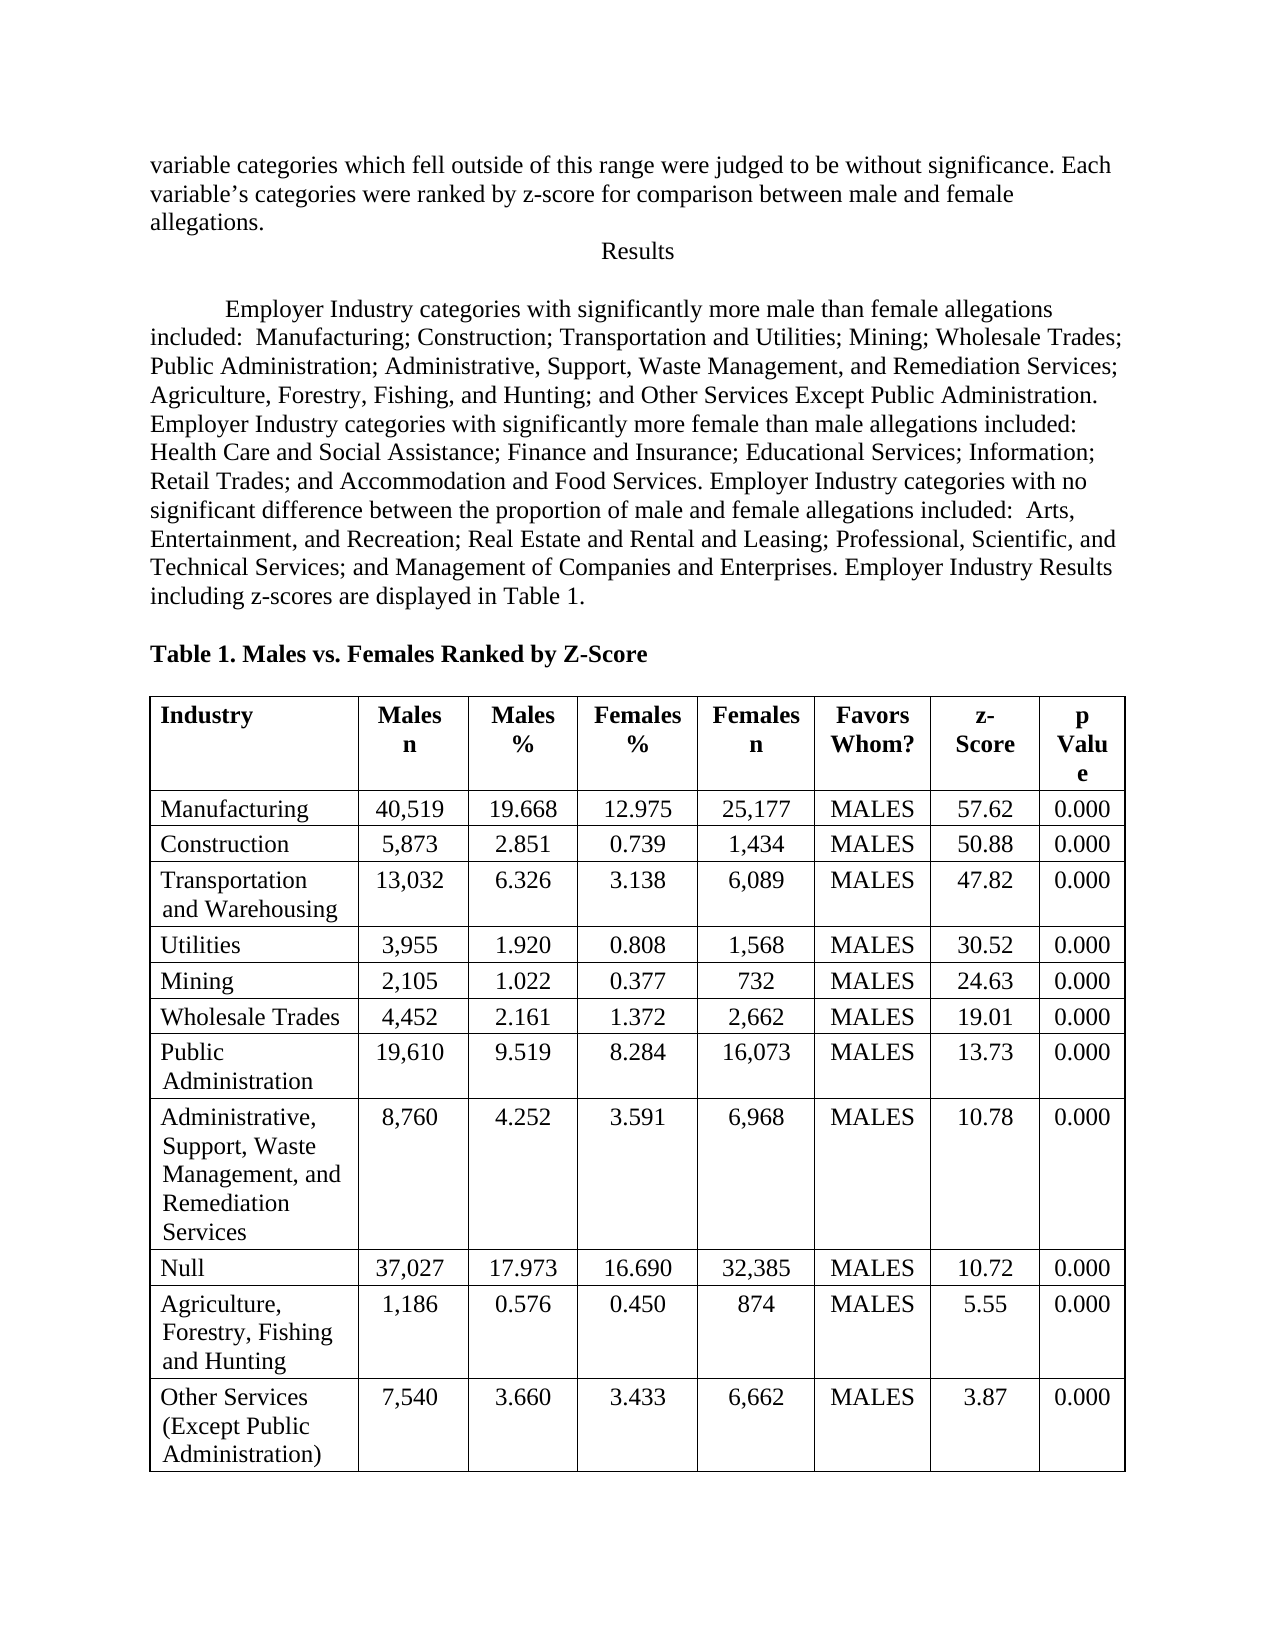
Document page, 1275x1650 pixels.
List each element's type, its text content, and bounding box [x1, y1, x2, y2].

text Employer Industry categories with significantly more male than female allegations included: Manufacturing; Construction; Transportation and Utilities; Mining; Wholesale Trades; Public Administration; Administrative, Support, Waste Management, and Remediation Services; Agriculture, Forestry, Fishing, and Hunting; and Other Services Except Public Administration. Employer Industry categories with significantly more female than male allegations included: Health Care and Social Assistance; Finance and Insurance; Educational Services; Information; Retail Trades; and Accommodation and Food Services. Employer Industry categories with no significant difference between the proportion of male and female allegations included: Arts, Entertainment, and Recreation; Real Estate and Rental and Leasing; Professional, Scientific, and Technical Services; and Management of Companies and Enterprises. Employer Industry Results including z-scores are displayed in Table 1. [150, 294, 1125, 610]
table_cell 3.591 [578, 1099, 697, 1249]
table_header z- Score [931, 697, 1039, 789]
table_cell 12.975 [578, 791, 697, 825]
table_cell 0.000 [1040, 999, 1124, 1033]
table_cell Agriculture, Forestry, Fishing and Hunting [151, 1286, 358, 1378]
table_cell MALES [815, 1099, 930, 1249]
table_cell Manufacturing [151, 791, 358, 825]
table_cell 30.52 [931, 927, 1039, 962]
table_cell Other Services (Except Public Administration) [151, 1379, 358, 1471]
table_cell 16.690 [578, 1250, 697, 1284]
table_cell MALES [815, 1286, 930, 1378]
table_cell 7,540 [359, 1379, 468, 1471]
table_cell 0.739 [578, 826, 697, 861]
table_header Favors Whom? [815, 697, 930, 789]
table_cell 9.519 [469, 1034, 577, 1098]
table_cell 0.000 [1040, 1250, 1124, 1284]
table_cell 732 [698, 963, 814, 997]
text Table 1. Males vs. Females Ranked by Z-Score [150, 639, 1125, 667]
table_cell 1,434 [698, 826, 814, 861]
table_cell 1,568 [698, 927, 814, 962]
table_cell 0.377 [578, 963, 697, 997]
table_cell Mining [151, 963, 358, 997]
table_cell 3.660 [469, 1379, 577, 1471]
table_cell 0.000 [1040, 791, 1124, 825]
table_cell MALES [815, 1034, 930, 1098]
table_cell 0.000 [1040, 862, 1124, 926]
table_cell 32,385 [698, 1250, 814, 1284]
text Results [150, 236, 1125, 265]
table_cell 47.82 [931, 862, 1039, 926]
table_cell MALES [815, 826, 930, 861]
table_cell MALES [815, 1250, 930, 1284]
table_cell 3.433 [578, 1379, 697, 1471]
table_cell 10.72 [931, 1250, 1039, 1284]
table_cell 4.252 [469, 1099, 577, 1249]
table_cell 25,177 [698, 791, 814, 825]
table_cell 0.000 [1040, 1286, 1124, 1378]
table_cell MALES [815, 791, 930, 825]
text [150, 150, 1125, 236]
table_header Industry [151, 697, 358, 789]
table_cell 6.326 [469, 862, 577, 926]
table_cell 16,073 [698, 1034, 814, 1098]
table_cell 0.000 [1040, 927, 1124, 962]
table_cell 0.000 [1040, 826, 1124, 861]
table_cell 3.138 [578, 862, 697, 926]
table_cell 19.668 [469, 791, 577, 825]
table_cell 3.87 [931, 1379, 1039, 1471]
table_cell 5,873 [359, 826, 468, 861]
table_cell 0.000 [1040, 1379, 1124, 1471]
table_header Males n [359, 697, 468, 789]
table_cell 10.78 [931, 1099, 1039, 1249]
table_cell 3,955 [359, 927, 468, 962]
table_cell 40,519 [359, 791, 468, 825]
table_cell Utilities [151, 927, 358, 962]
table_cell 19,610 [359, 1034, 468, 1098]
table_cell 2,662 [698, 999, 814, 1033]
table_header Females % [578, 697, 697, 789]
table_cell 0.450 [578, 1286, 697, 1378]
table_cell 8,760 [359, 1099, 468, 1249]
table_cell 0.808 [578, 927, 697, 962]
table_cell Administrative, Support, Waste Management, and Remediation Services [151, 1099, 358, 1249]
table_cell 1.022 [469, 963, 577, 997]
table_cell 57.62 [931, 791, 1039, 825]
table_cell 874 [698, 1286, 814, 1378]
table_header p Value [1040, 697, 1124, 789]
table_cell 2,105 [359, 963, 468, 997]
table_cell 1.372 [578, 999, 697, 1033]
table_cell Wholesale Trades [151, 999, 358, 1033]
table_header Females n [698, 697, 814, 789]
table_cell 13.73 [931, 1034, 1039, 1098]
table_cell 1.920 [469, 927, 577, 962]
table_cell 6,662 [698, 1379, 814, 1471]
table_cell 1,186 [359, 1286, 468, 1378]
table_cell Null [151, 1250, 358, 1284]
table_cell 37,027 [359, 1250, 468, 1284]
table_cell Construction [151, 826, 358, 861]
table_cell 0.000 [1040, 1034, 1124, 1098]
table_cell MALES [815, 999, 930, 1033]
table_cell 0.000 [1040, 963, 1124, 997]
table_cell Transportation and Warehousing [151, 862, 358, 926]
table_cell 17.973 [469, 1250, 577, 1284]
table_cell 0.576 [469, 1286, 577, 1378]
table_cell 4,452 [359, 999, 468, 1033]
table_cell 2.161 [469, 999, 577, 1033]
table_cell 50.88 [931, 826, 1039, 861]
table_cell 13,032 [359, 862, 468, 926]
table_header Males % [469, 697, 577, 789]
table_cell 6,968 [698, 1099, 814, 1249]
table_cell 5.55 [931, 1286, 1039, 1378]
table_cell 0.000 [1040, 1099, 1124, 1249]
table_cell MALES [815, 927, 930, 962]
table_cell 8.284 [578, 1034, 697, 1098]
table_cell 2.851 [469, 826, 577, 861]
table_cell 19.01 [931, 999, 1039, 1033]
table_cell MALES [815, 1379, 930, 1471]
table_cell MALES [815, 862, 930, 926]
table_cell 6,089 [698, 862, 814, 926]
table_cell MALES [815, 963, 930, 997]
table_cell Public Administration [151, 1034, 358, 1098]
table_cell 24.63 [931, 963, 1039, 997]
